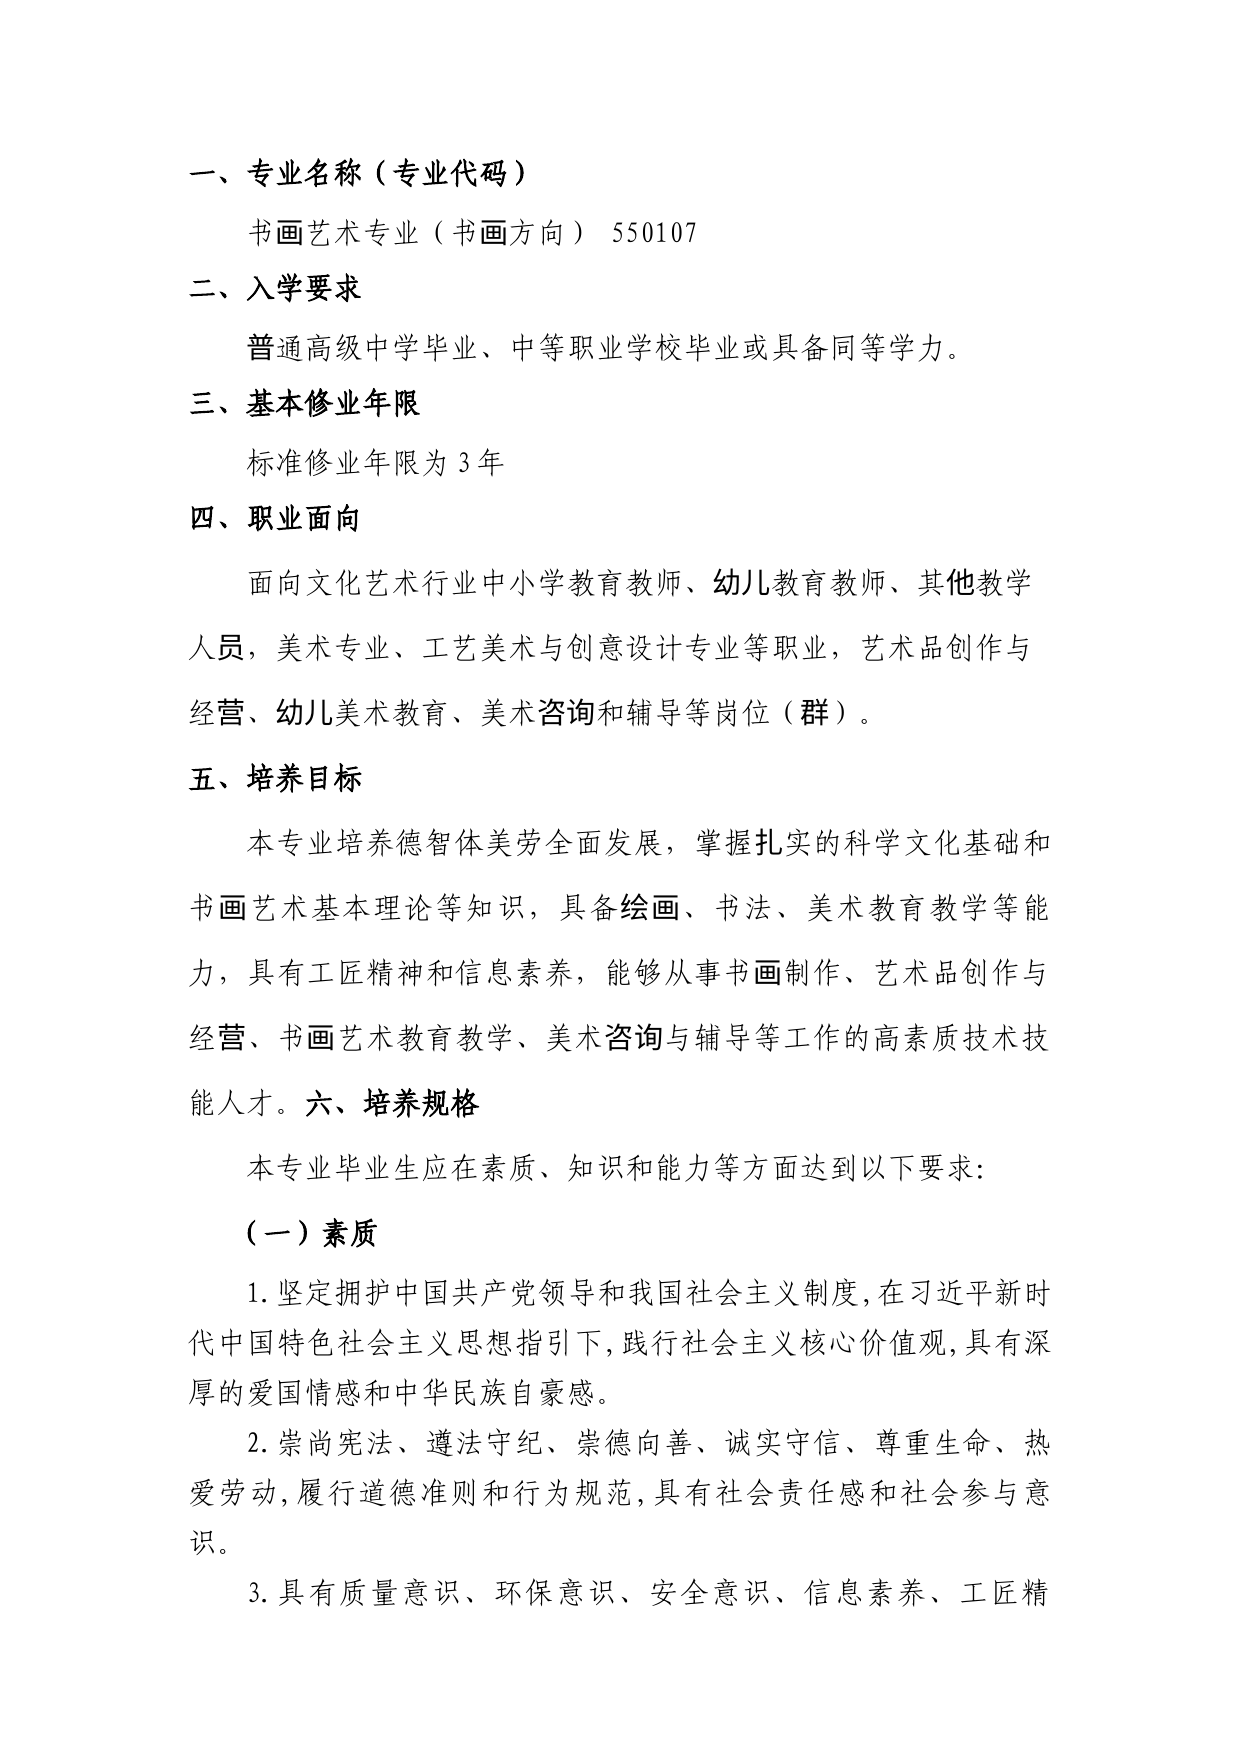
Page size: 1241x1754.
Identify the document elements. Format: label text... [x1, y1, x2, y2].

list （一）素质 [233, 1198, 1053, 1263]
subtitle 五、培养目标 [187, 743, 1053, 808]
subtitle 四、职业面向 [187, 483, 1053, 548]
subtitle 三、基本修业年限 [187, 368, 1053, 433]
text 面向文化艺术行业中小学教育教师、幼儿教育教师、其他教学人员，美术专业、工艺美术与创意设计专业等职业，艺术品创作与经营、幼儿美术教育、美术咨询和辅导等岗位（群）。 [187, 548, 1053, 743]
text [187, 1563, 1053, 1613]
subtitle 一、专业名称（专业代码） [187, 138, 1053, 203]
list 本专业培养德智体美劳全面发展，掌握扎实的科学文化基础和书画艺术基本理论等知识，具备绘画、书法、美术教育教学等能力，具有工匠精神和信息素养，能够从事书画制作、艺术品创作与经营、书画艺术教育教学、美术咨询与辅导等工作的高素质技术技能人才。六、培养规格 [187, 808, 1053, 1133]
subtitle 二、入学要求 [187, 253, 1053, 318]
text 1.坚定拥护中国共产党领导和我国社会主义制度,在习近平新时代中国特色社会主义思想指引下,践行社会主义核心价值观,具有深厚的爱国情感和中华民族自豪感。 [187, 1263, 1053, 1413]
list 本专业毕业生应在素质、知识和能力等方面达到以下要求： [187, 1133, 1053, 1198]
text 标准修业年限为3年 [187, 433, 1053, 483]
text 2.崇尚宪法、遵法守纪、崇德向善、诚实守信、尊重生命、热爱劳动,履行道德准则和行为规范,具有社会责任感和社会参与意识。 [187, 1413, 1053, 1563]
text 书画艺术专业（书画方向） 550107 [246, 203, 1053, 253]
text 普通高级中学毕业、中等职业学校毕业或具备同等学力。 [187, 318, 1053, 368]
